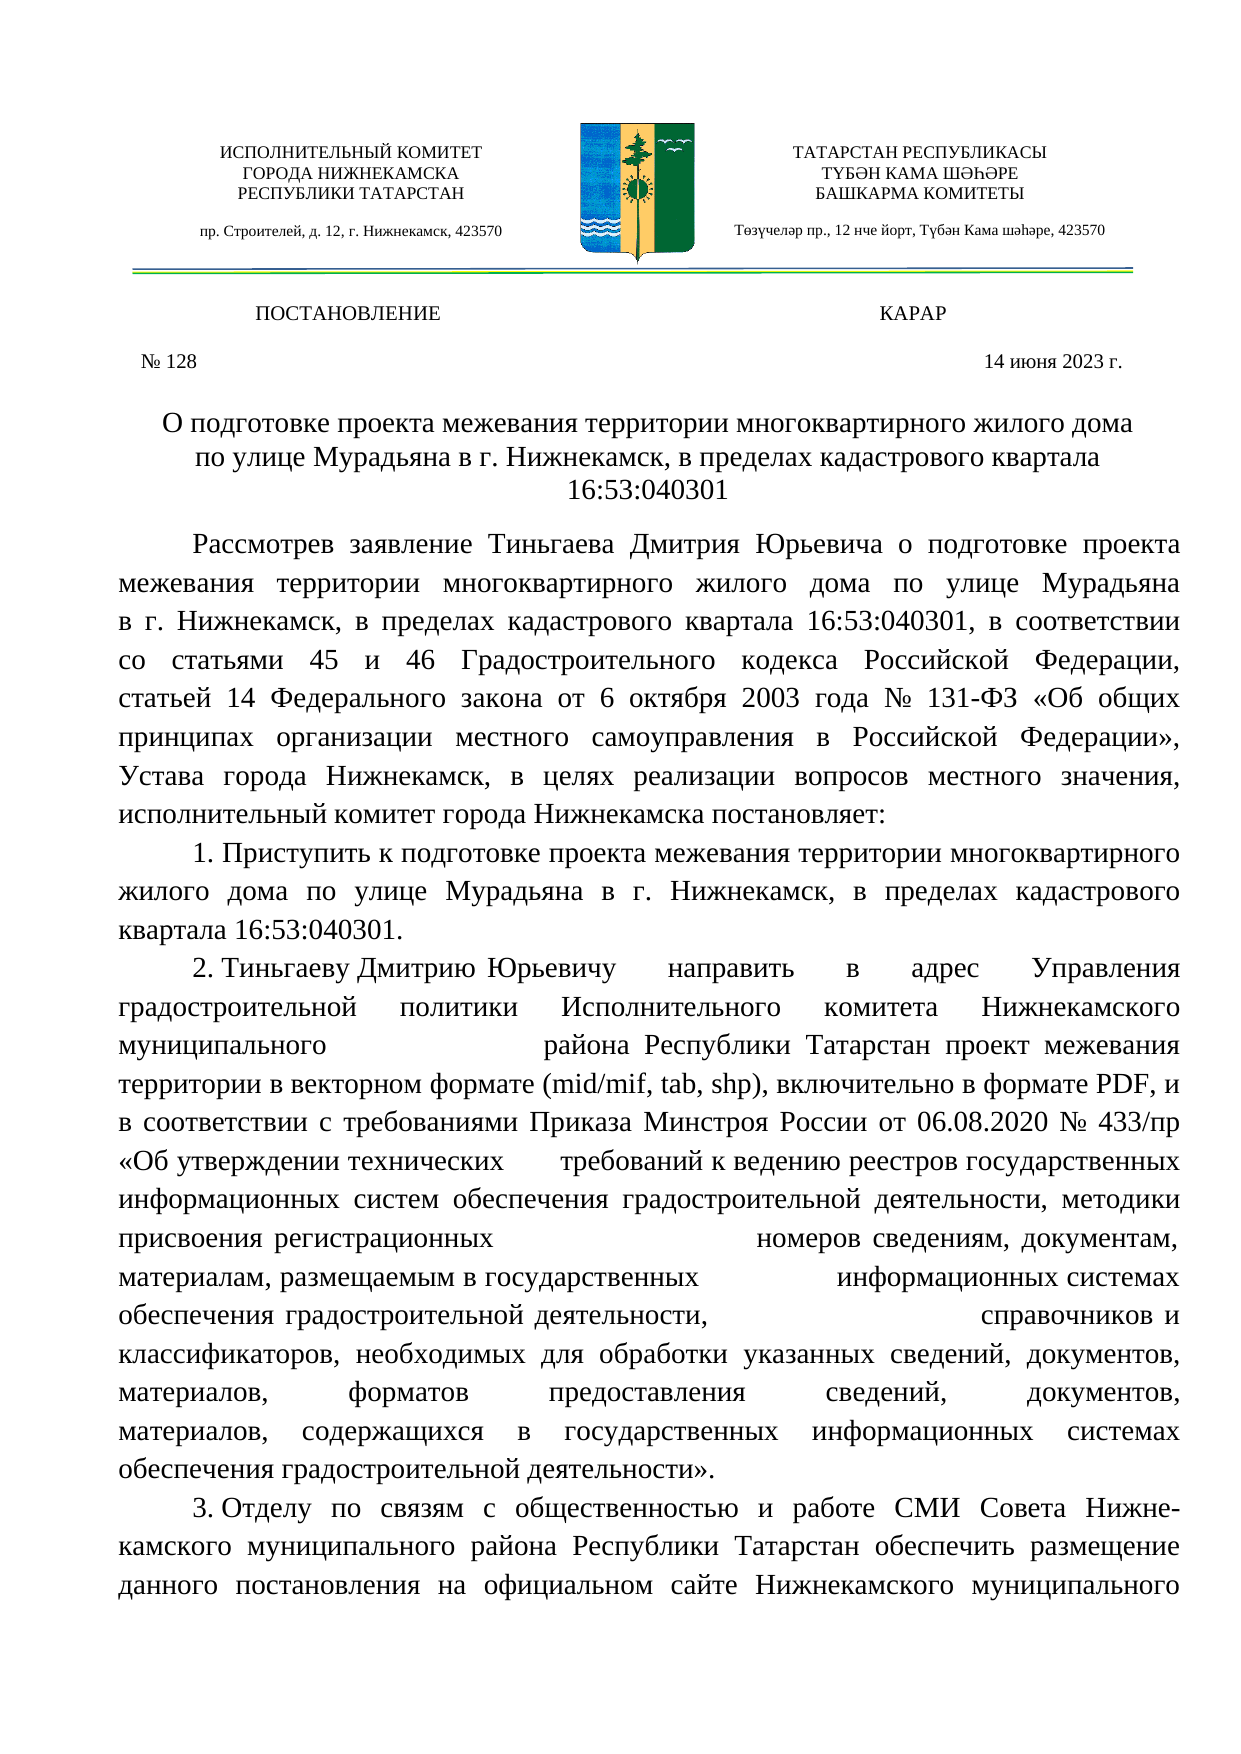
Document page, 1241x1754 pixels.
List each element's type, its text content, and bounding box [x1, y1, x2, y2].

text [118, 1490, 1181, 1601]
table_header ИСПОЛНИТЕЛЬНЫЙ КОМИТЕТ ГОРОДА НИЖНЕКАМСКА РЕСПУБЛИКИ ТАТАРСТАН пр. Строителей, д. 12, г. Нижнекамск, 423570 [129, 118, 572, 268]
table_header ТАТАРСТАН РЕСПУБЛИКАСЫ ТҮБӘН КАМА ШӘҺӘРЕ БАШКАРМА КОМИТЕТЫ Төзүчеләр пр., 12 нче йорт, Түбән Кама шәһәре, 423570 [706, 118, 1134, 267]
table_cell О подготовке проекта межевания территории многоквартирного жилого дома по улице Мурадьяна в г. Нижнекамск, в пределах кадастрового квартала 16:53:040301 [118, 405, 1240, 526]
picture [572, 118, 703, 267]
text 2. Тиньгаеву Дмитрию Юрьевичу направить в адрес Управления градостроительной политики Исполнительного комитета Нижнекамского муниципального района Республики Татарстан проект межевания территории в векторном формате (mid/mif, tab, shp), включительно в формате PDF, и в соответствии с требованиями Приказа Минстроя России от 06.08.2020 № 433/пр «Об утверждении технических требований к ведению реестров государственных информационных систем обеспечения градостроительной деятельности, методики присвоения регистрационных номеров сведениям, документам, материалам, размещаемым в государственных информационных системах обеспечения градостроительной деятельности, справочников и классификаторов, необходимых для обработки указанных сведений, документов, материалов, форматов предоставления сведений, документов, материалов, содержащихся в государственных информационных системах обеспечения градостроительной деятельности». [118, 950, 1181, 1485]
text Рассмотрев заявление Тиньгаева Дмитрия Юрьевича о подготовке проекта межевания территории многоквартирного жилого дома по улице Мурадьяна в г. Нижнекамск, в пределах кадастрового квартала 16:53:040301, в соответствии со статьями 45 и 46 Градостроительного кодекса Российской Федерации, статьей 14 Федерального закона от 6 октября 2003 года № 131-ФЗ «Об общих принципах организации местного самоуправления в Российской Федерации», Устава города Нижнекамск, в целях реализации вопросов местного значения, исполнительный комитет города Нижнекамска постановляет: [118, 526, 1181, 830]
table_cell КАРАР 14 июня 2023 г. [676, 274, 1134, 405]
title 1. Приступить к подготовке проекта межевания территории многоквартирного жилого дома по улице Мурадьяна в г. Нижнекамск, в пределах кадастрового квартала 16:53:040301. [118, 835, 1181, 945]
table_cell ПОСТАНОВЛЕНИЕ № 128 [129, 268, 676, 405]
